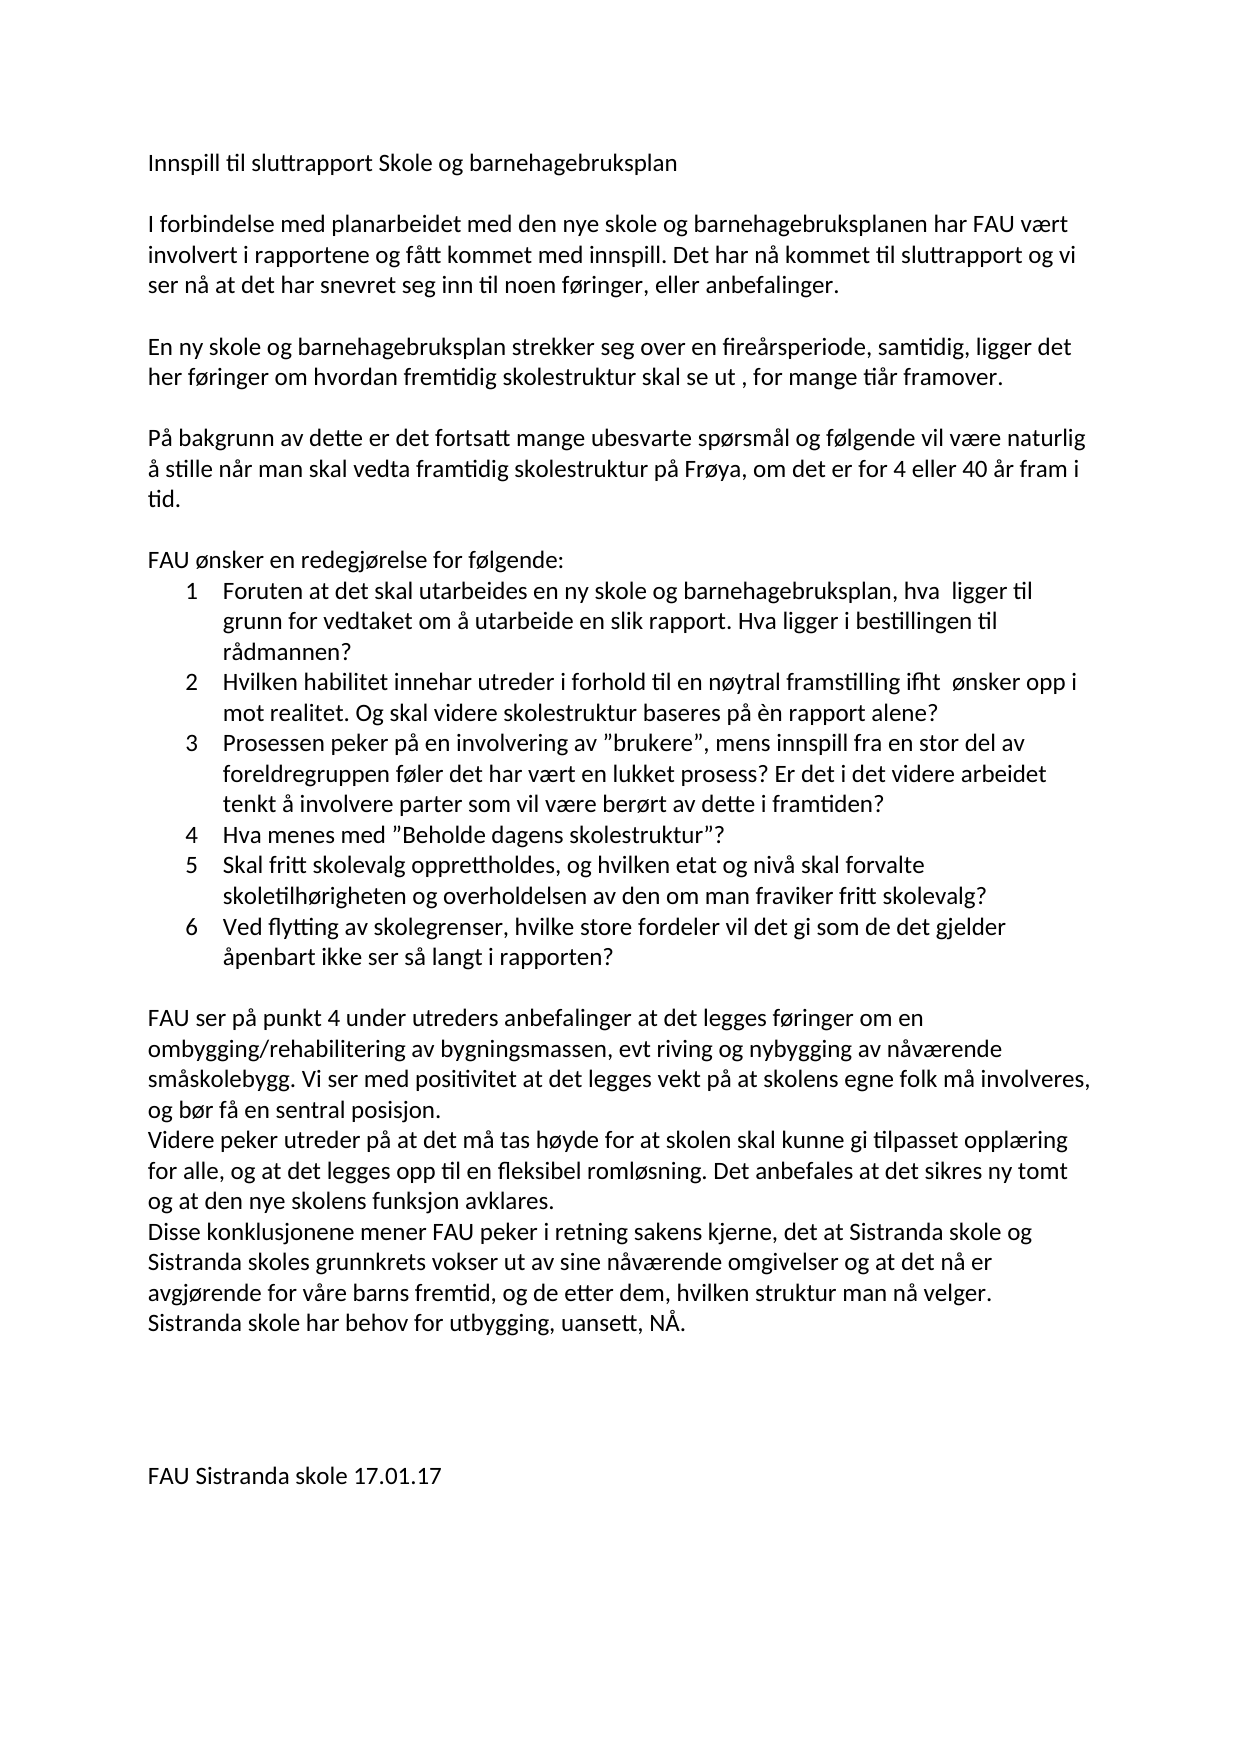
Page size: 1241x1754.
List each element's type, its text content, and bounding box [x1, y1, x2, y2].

list Hvilken habilitet innehar utreder i forhold til en nøytral framstilling ifht ønsker opp i mot realitet. Og skal videre skolestruktur baseres på èn rapport alene? [185, 666, 1093, 727]
text FAU ser på punkt 4 under utreders anbefalinger at det legges føringer om en ombygging/rehabilitering av bygningsmassen, evt riving og nybygging av nåværende småskolebygg. Vi ser med positivitet at det legges vekt på at skolens egne folk må involveres, og bør få en sentral posisjon. [148, 1002, 1093, 1124]
text FAU ønsker en redegjørelse for følgende: [148, 544, 1093, 575]
text En ny skole og barnehagebruksplan strekker seg over en fireårsperiode, samtidig, ligger det her føringer om hvordan fremtidig skolestruktur skal se ut , for mange tiår framover. [148, 331, 1093, 392]
text I forbindelse med planarbeidet med den nye skole og barnehagebruksplanen har FAU vært involvert i rapportene og fått kommet med innspill. Det har nå kommet til sluttrapport og vi ser nå at det har snevret seg inn til noen føringer, eller anbefalinger. [148, 209, 1093, 300]
text Sistranda skole har behov for utbygging, uansett, NÅ. [148, 1307, 1093, 1338]
text FAU Sistranda skole 17.01.17 [148, 1460, 1093, 1491]
text Innspill til sluttrapport Skole og barnehagebruksplan [148, 148, 1093, 178]
list Skal fritt skolevalg opprettholdes, og hvilken etat og nivå skal forvalte skoletilhørigheten og overholdelsen av den om man fraviker fritt skolevalg? [185, 849, 1093, 911]
text Disse konklusjonene mener FAU peker i retning sakens kjerne, det at Sistranda skole og Sistranda skoles grunnkrets vokser ut av sine nåværende omgivelser og at det nå er avgjørende for våre barns fremtid, og de etter dem, hvilken struktur man nå velger. [148, 1216, 1093, 1307]
text Videre peker utreder på at det må tas høyde for at skolen skal kunne gi tilpasset opplæring for alle, og at det legges opp til en fleksibel romløsning. Det anbefales at det sikres ny tomt og at den nye skolens funksjon avklares. [148, 1124, 1093, 1216]
list Ved flytting av skolegrenser, hvilke store fordeler vil det gi som de det gjelder åpenbart ikke ser så langt i rapporten? [185, 911, 1093, 972]
text På bakgrunn av dette er det fortsatt mange ubesvarte spørsmål og følgende vil være naturlig å stille når man skal vedta framtidig skolestruktur på Frøya, om det er for 4 eller 40 år fram i tid. [148, 422, 1093, 514]
list Prosessen peker på en involvering av ”brukere”, mens innspill fra en stor del av foreldregruppen føler det har vært en lukket prosess? Er det i det videre arbeidet tenkt å involvere parter som vil være berørt av dette i framtiden? [185, 727, 1093, 819]
list Foruten at det skal utarbeides en ny skole og barnehagebruksplan, hva ligger til grunn for vedtaket om å utarbeide en slik rapport. Hva ligger i bestillingen til rådmannen? [185, 575, 1093, 666]
list Hva menes med ”Beholde dagens skolestruktur”? [185, 819, 1093, 849]
